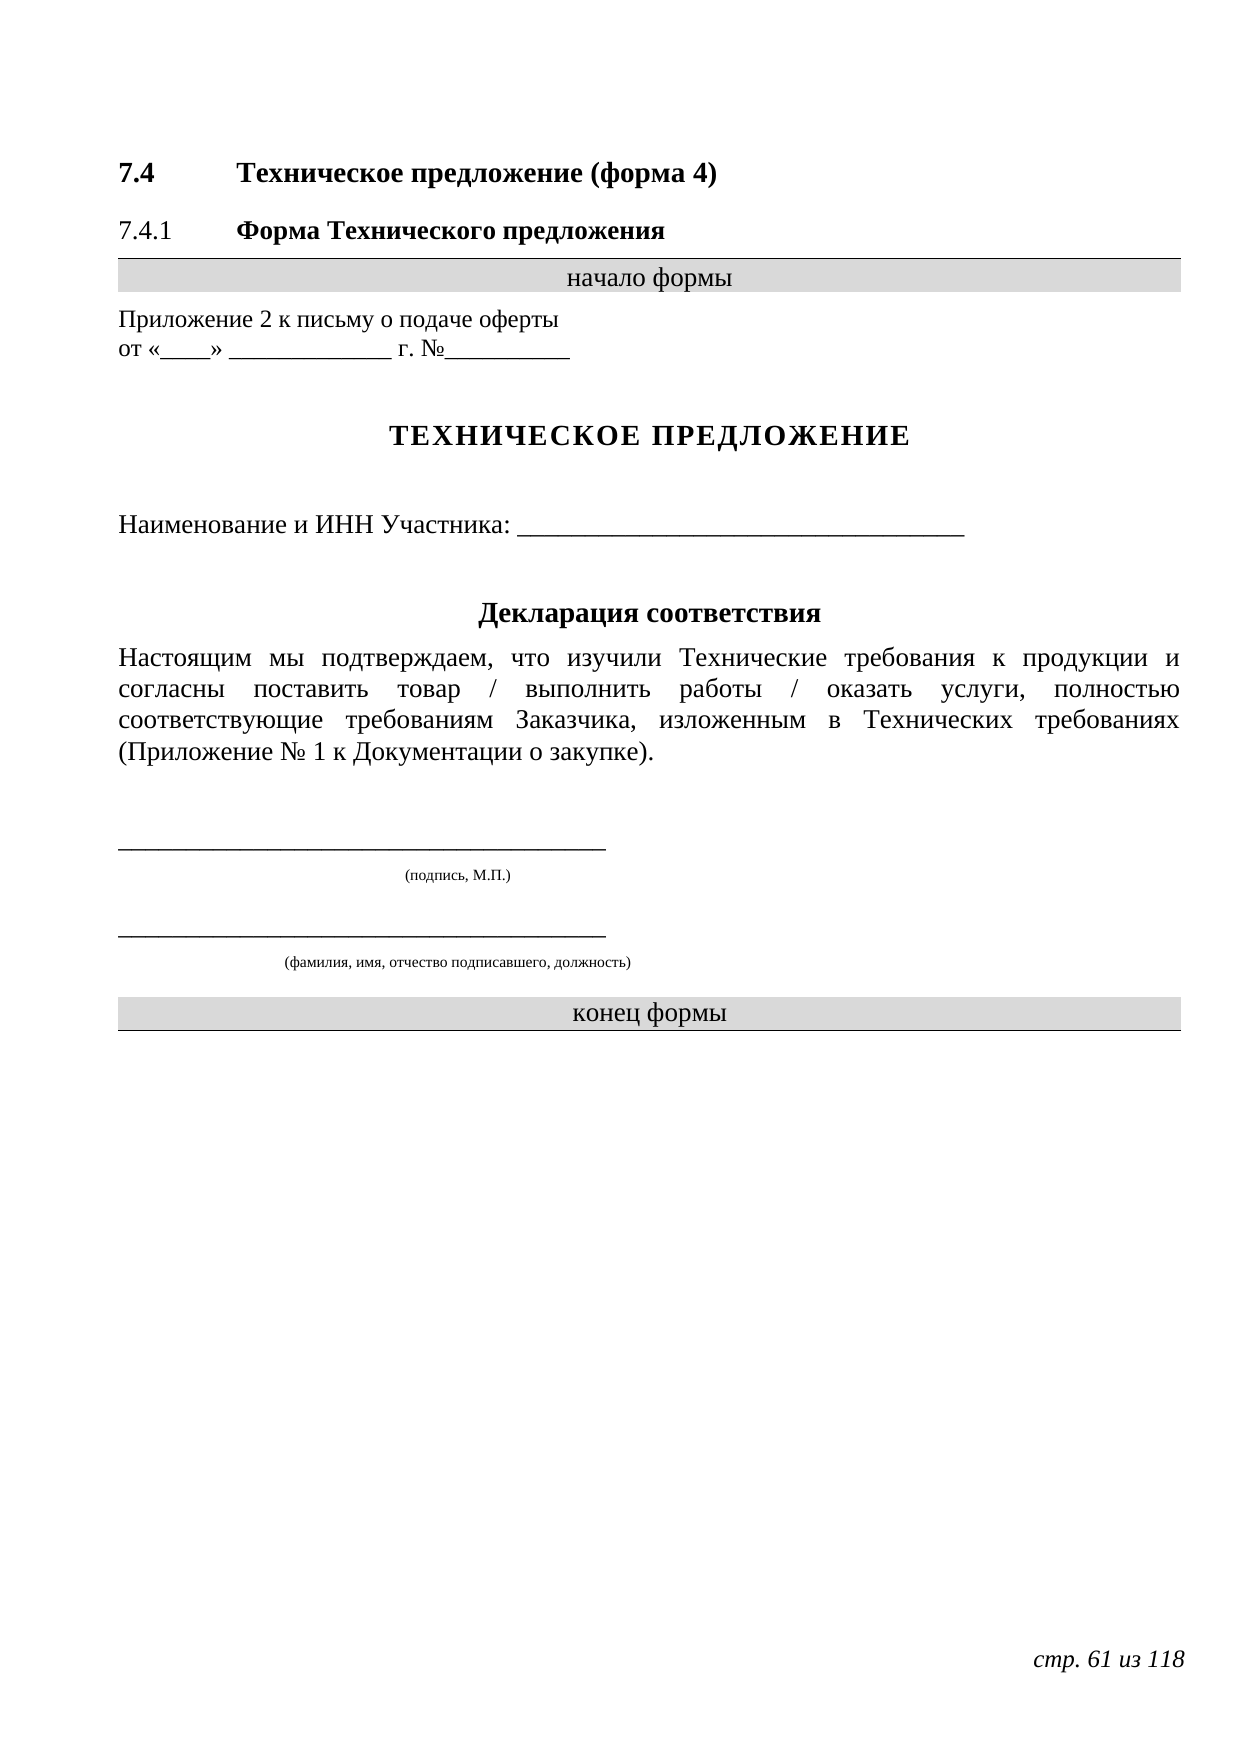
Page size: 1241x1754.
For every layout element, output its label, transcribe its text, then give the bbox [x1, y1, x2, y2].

text ____________________________________ [118, 822, 1181, 853]
subtitle Техническое предложение (форма 4) [118, 156, 1181, 189]
text Техническое предложение [118, 418, 1181, 452]
text ____________________________________ [118, 909, 1181, 940]
text Форма Технического предложения [118, 214, 1181, 245]
text (подпись, М.П.) [118, 866, 797, 897]
text Наименование и ИНН Участника: _________________________________ [118, 508, 1181, 539]
text Приложение 2 к письму о подаче оферты от «____» _____________ г. №__________ [118, 304, 1181, 362]
text (фамилия, имя, отчество подписавшего, должность) [118, 953, 797, 984]
text Настоящим мы подтверждаем, что изучили Технические требования к продукции и согласны поставить товар / выполнить работы / оказать услуги, полностью соответствующие требованиям Заказчика, изложенным в Технических требованиях (Приложение № 1 к Документации о закупке). [118, 641, 1181, 766]
text Декларация соответствия [118, 595, 1181, 629]
text начало формы [118, 259, 1181, 292]
text конец формы [118, 997, 1181, 1030]
